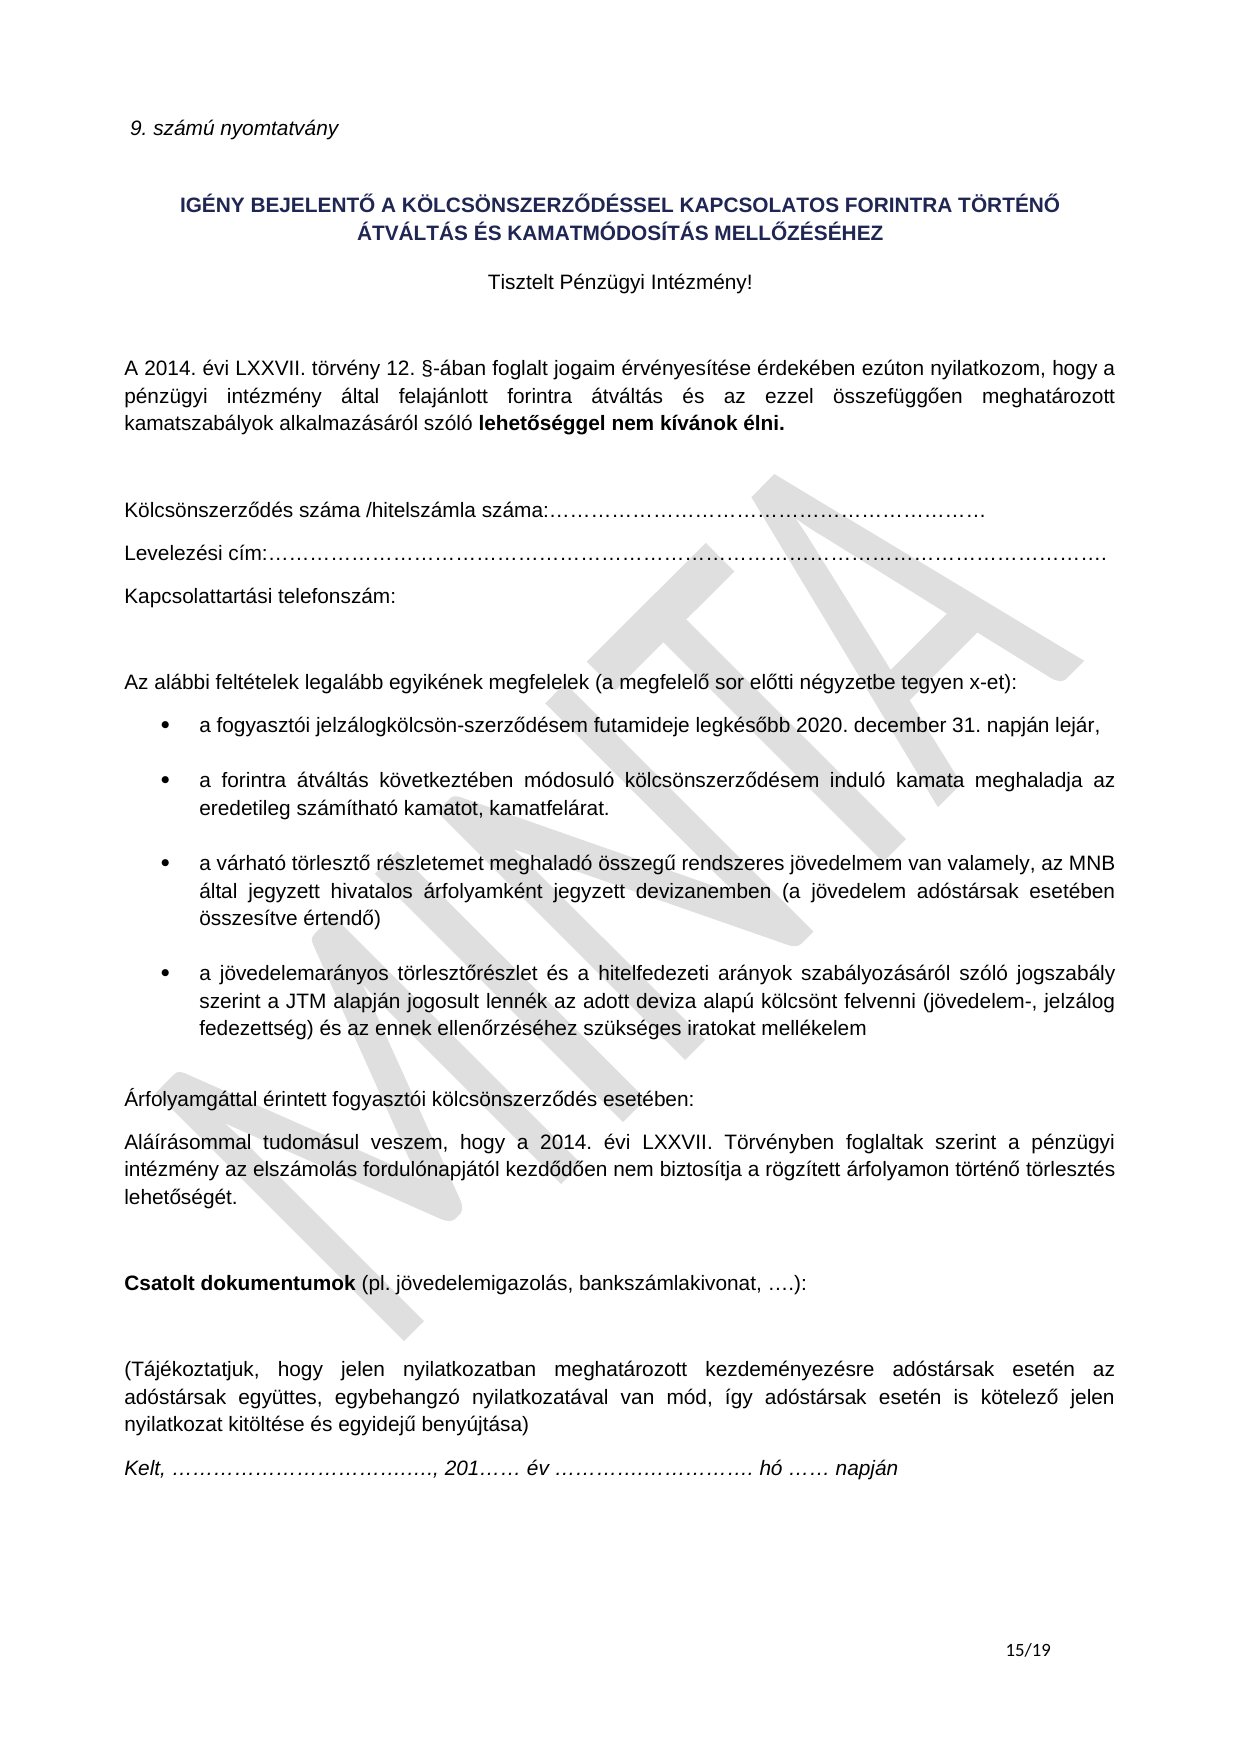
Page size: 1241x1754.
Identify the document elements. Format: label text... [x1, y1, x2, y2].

text Kölcsönszerződés száma /hitelszámla száma:……………………………………………………… [124, 497, 1116, 521]
list a jövedelemarányos törlesztőrészlet és a hitelfedezeti arányok szabályozásáról szóló jogszabály szerint a JTM alapján jogosult lennék az adott deviza alapú kölcsönt felvenni (jövedelem-, jelzálog fedezettség) és az ennek ellenőrzéséhez szükséges iratokat mellékelem [162, 961, 1116, 1040]
list a forintra átváltás következtében módosuló kölcsönszerződésem induló kamata meghaladja az eredetileg számítható kamatot, kamatfelárat. [162, 768, 1116, 820]
text Csatolt dokumentumok (pl. jövedelemigazolás, bankszámlakivonat, ….): [124, 1271, 1116, 1295]
text Az alábbi feltételek legalább egyikének megfelelek (a megfelelő sor előtti négyzetbe tegyen x-et): [124, 670, 1116, 694]
list a várható törlesztő részletemet meghaladó összegű rendszeres jövedelmem van valamely, az MNB által jegyzett hivatalos árfolyamként jegyzett devizanemben (a jövedelem adóstársak esetében összesítve értendő) [162, 851, 1116, 930]
text Aláírásommal tudomásul veszem, hogy a 2014. évi LXXVII. Törvényben foglaltak szerint a pénzügyi intézmény az elszámolás fordulónapjától kezdődően nem biztosítja a rögzített árfolyamon történő törlesztés lehetőségét. [124, 1130, 1116, 1209]
subtitle Igény bejelentő A kölcsönszerződéssel kapcsolatos forintra történő átváltás és kamatmódosítás mellőzéséhez [124, 193, 1116, 244]
text Árfolyamgáttal érintett fogyasztói kölcsönszerződés esetében: [124, 1087, 1116, 1111]
text Levelezési cím:…………………………………………………………………………………………………………. [124, 541, 1116, 564]
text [124, 116, 1116, 139]
text Kelt, …………………………….…., 201…… év ………….……………. hó …… napján [124, 1455, 1116, 1479]
list a fogyasztói jelzálogkölcsön-szerződésem futamideje legkésőbb 2020. december 31. napján lejár, [162, 713, 1116, 737]
text Kapcsolattartási telefonszám: [124, 584, 1116, 608]
text A 2014. évi LXXVII. törvény 12. §-ában foglalt jogaim érvényesítése érdekében ezúton nyilatkozom, hogy a pénzügyi intézmény által felajánlott forintra átváltás és az ezzel összefüggően meghatározott kamatszabályok alkalmazásáról szóló lehetőséggel nem kívánok élni. [124, 356, 1116, 435]
text Tisztelt Pénzügyi Intézmény! [124, 270, 1116, 294]
text (Tájékoztatjuk, hogy jelen nyilatkozatban meghatározott kezdeményezésre adóstársak esetén az adóstársak együttes, egybehangzó nyilatkozatával van mód, így adóstársak esetén is kötelező jelen nyilatkozat kitöltése és egyidejű benyújtása) [124, 1357, 1116, 1436]
